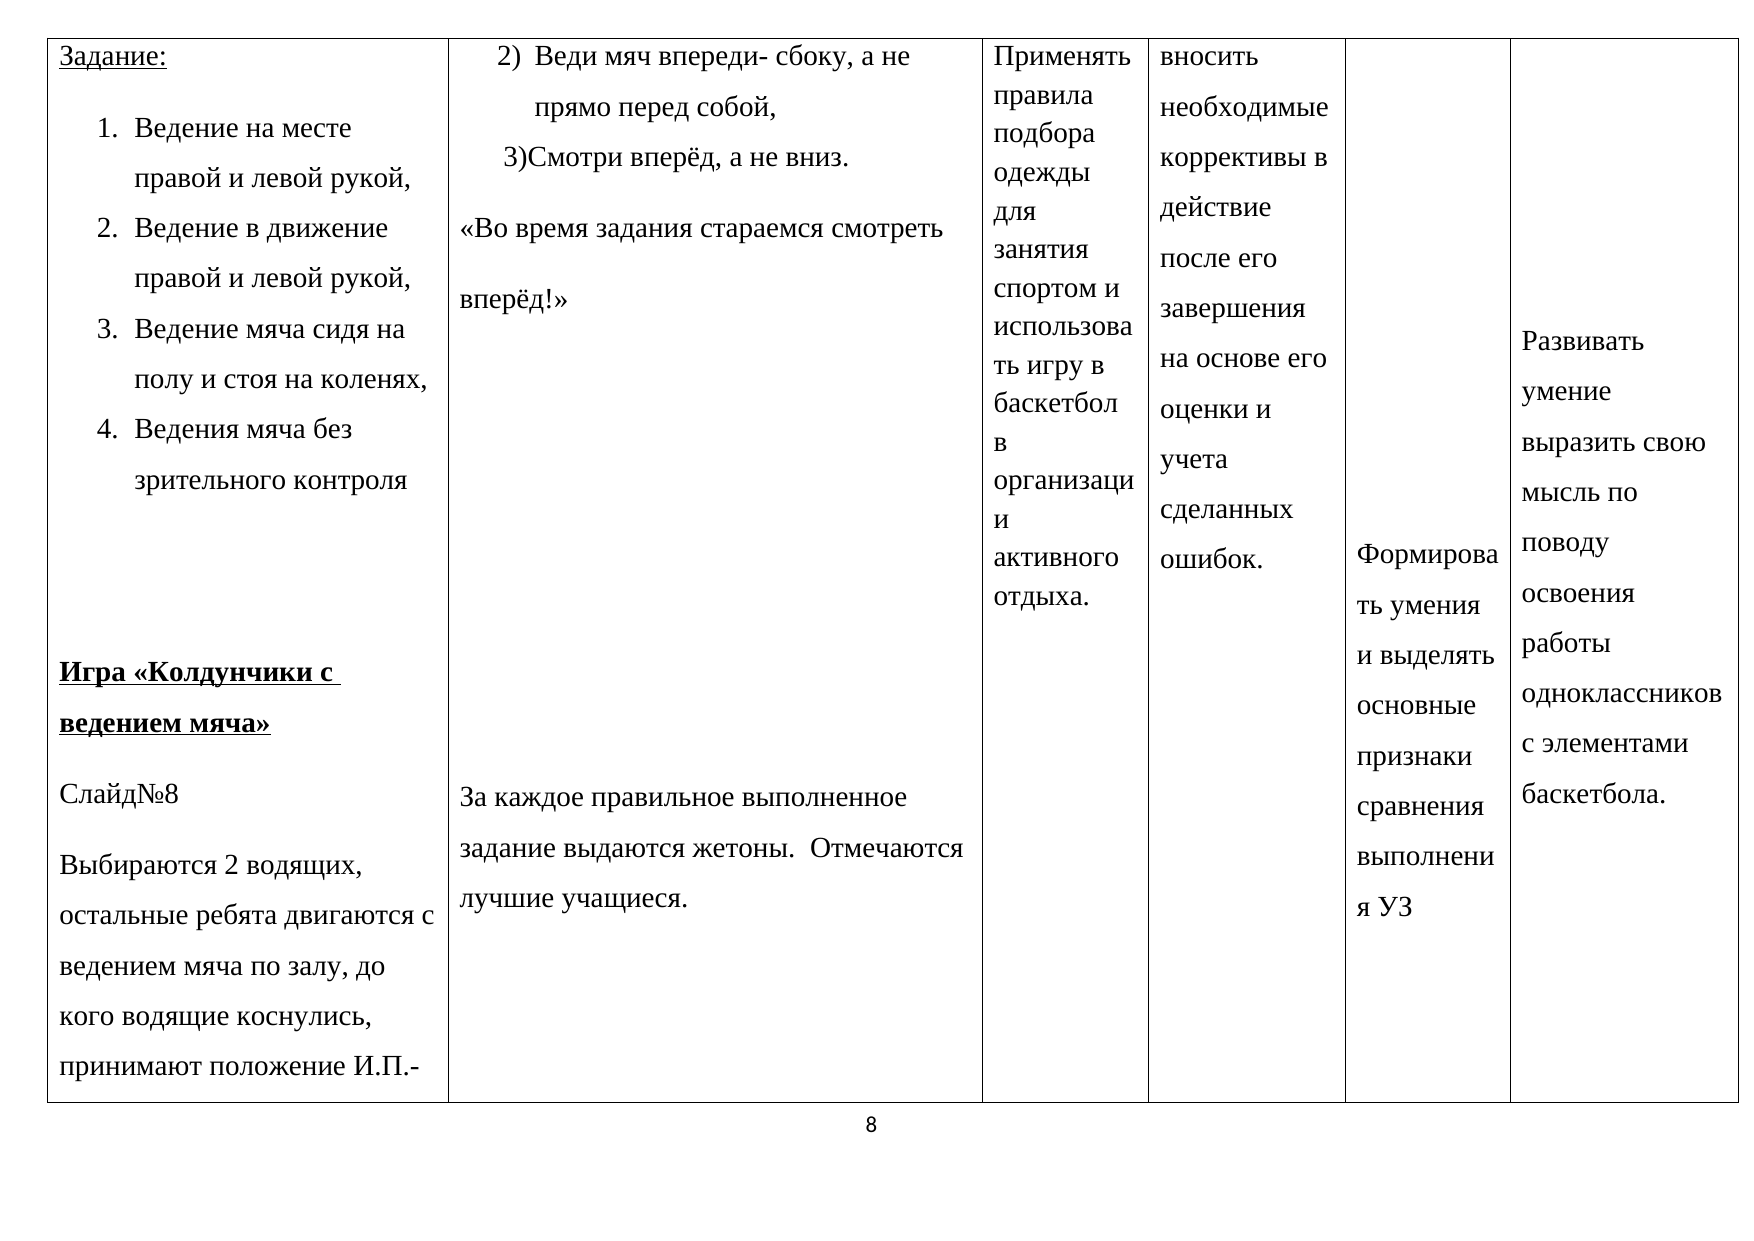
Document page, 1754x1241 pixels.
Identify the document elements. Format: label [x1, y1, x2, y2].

table_cell [983, 39, 1148, 1102]
table_cell [1346, 39, 1510, 1102]
table_cell [1149, 39, 1345, 1102]
table_cell [1511, 39, 1738, 1102]
table_cell [48, 39, 448, 1102]
table_cell [449, 39, 982, 1102]
